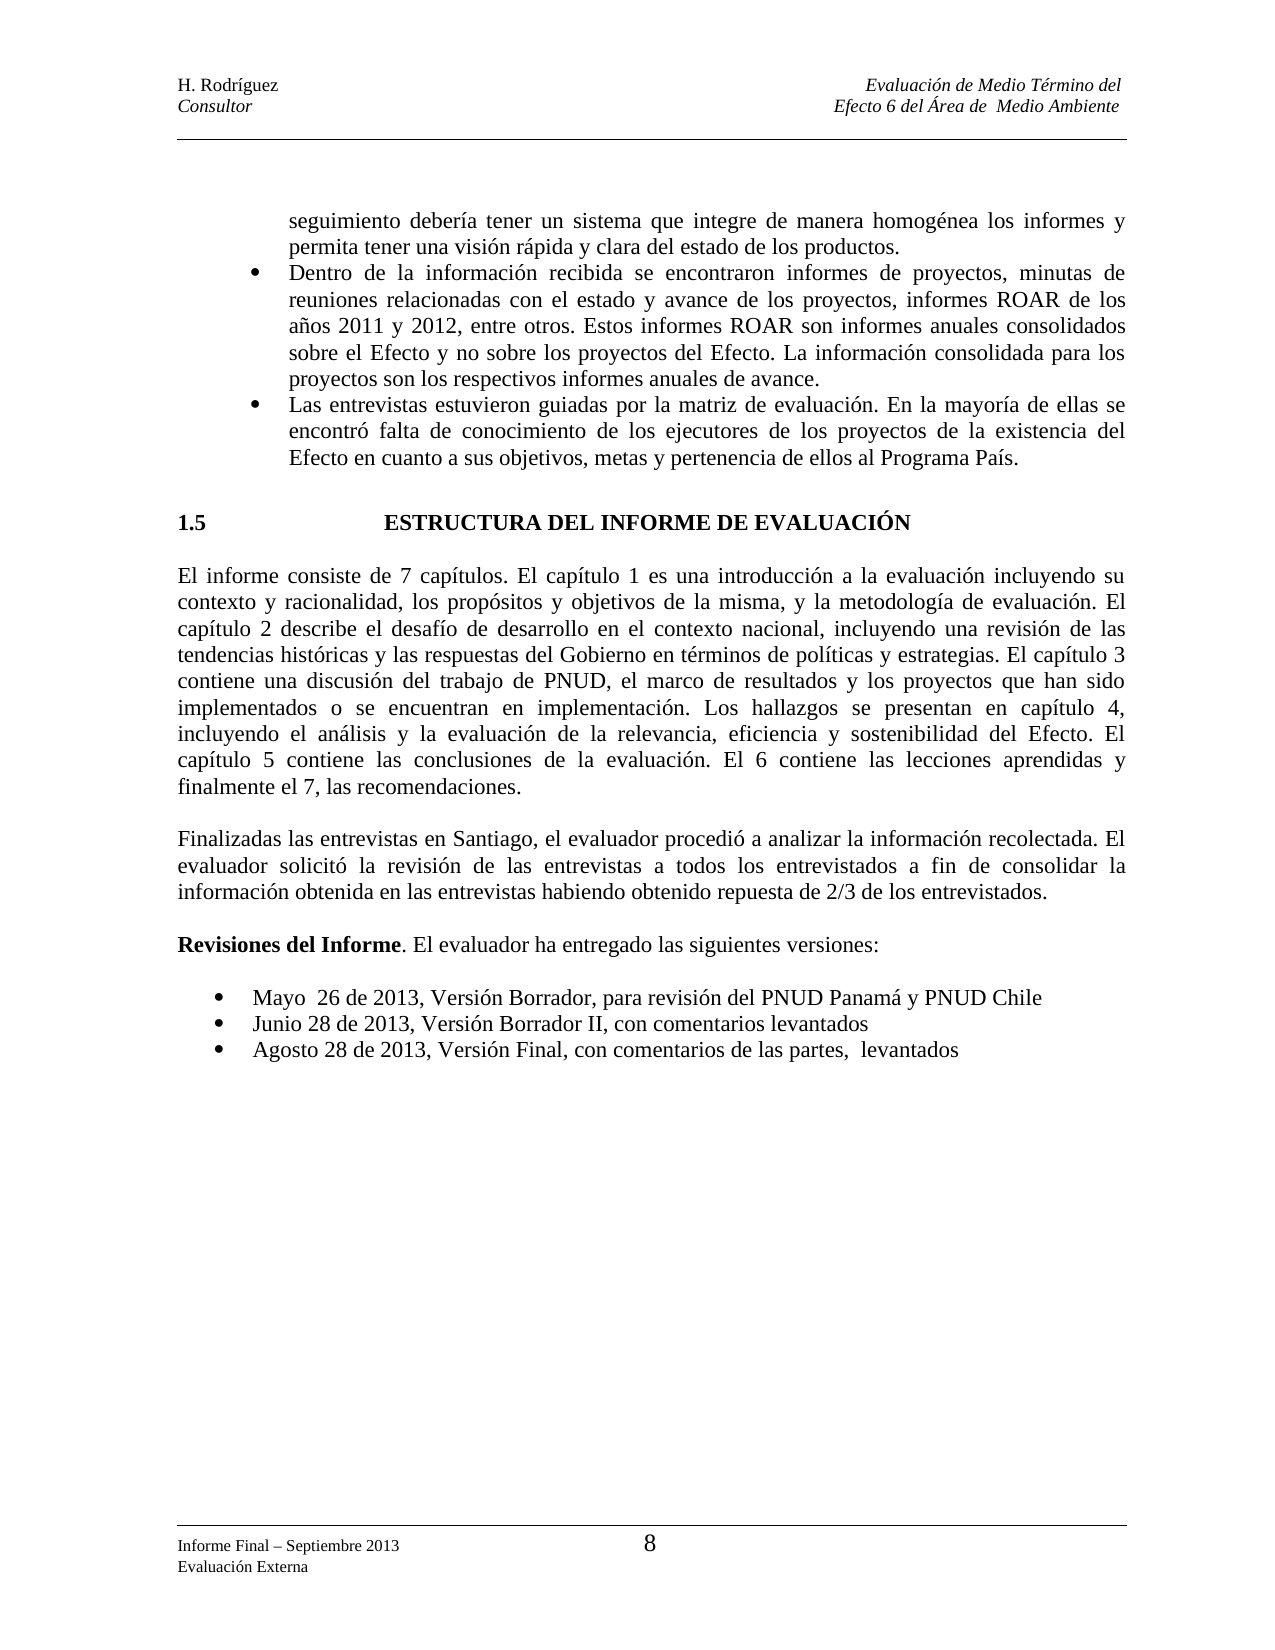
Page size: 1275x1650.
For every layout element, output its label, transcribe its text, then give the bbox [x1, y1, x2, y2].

list Agosto 28 de 2013, Versión Final, con comentarios de las partes, levantados [215, 1036, 1127, 1063]
subtitle Estructura del informe de evaluación [177, 509, 1127, 536]
list Las entrevistas estuvieron guiadas por la matriz de evaluación. En la mayoría de ellas se encontró falta de conocimiento de los ejecutores de los proyectos de la existencia del Efecto en cuanto a sus objetivos, metas y pertenencia de ellos al Programa País. [251, 391, 1127, 470]
list Junio 28 de 2013, Versión Borrador II, con comentarios levantados [215, 1010, 1127, 1036]
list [251, 207, 1127, 259]
list Mayo 26 de 2013, Versión Borrador, para revisión del PNUD Panamá y PNUD Chile [215, 983, 1127, 1010]
text El informe consiste de 7 capítulos. El capítulo 1 es una introducción a la evaluación incluyendo su contexto y racionalidad, los propósitos y objetivos de la misma, y la metodología de evaluación. El capítulo 2 describe el desafío de desarrollo en el contexto nacional, incluyendo una revisión de las tendencias históricas y las respuestas del Gobierno en términos de políticas y estrategias. El capítulo 3 contiene una discusión del trabajo de PNUD, el marco de resultados y los proyectos que han sido implementados o se encuentran en implementación. Los hallazgos se presentan en capítulo 4, incluyendo el análisis y la evaluación de la relevancia, eficiencia y sostenibilidad del Efecto. El capítulo 5 contiene las conclusiones de la evaluación. El 6 contiene las lecciones aprendidas y finalmente el 7, las recomendaciones. [177, 562, 1127, 799]
list Dentro de la información recibida se encontraron informes de proyectos, minutas de reuniones relacionadas con el estado y avance de los proyectos, informes ROAR de los años 2011 y 2012, entre otros. Estos informes ROAR son informes anuales consolidados sobre el Efecto y no sobre los proyectos del Efecto. La información consolidada para los proyectos son los respectivos informes anuales de avance. [251, 259, 1127, 391]
text Revisiones del Informe. El evaluador ha entregado las siguientes versiones: [177, 931, 1127, 957]
text Finalizadas las entrevistas en Santiago, el evaluador procedió a analizar la información recolectada. El evaluador solicitó la revisión de las entrevistas a todos los entrevistados a fin de consolidar la información obtenida en las entrevistas habiendo obtenido repuesta de 2/3 de los entrevistados. [177, 825, 1127, 904]
